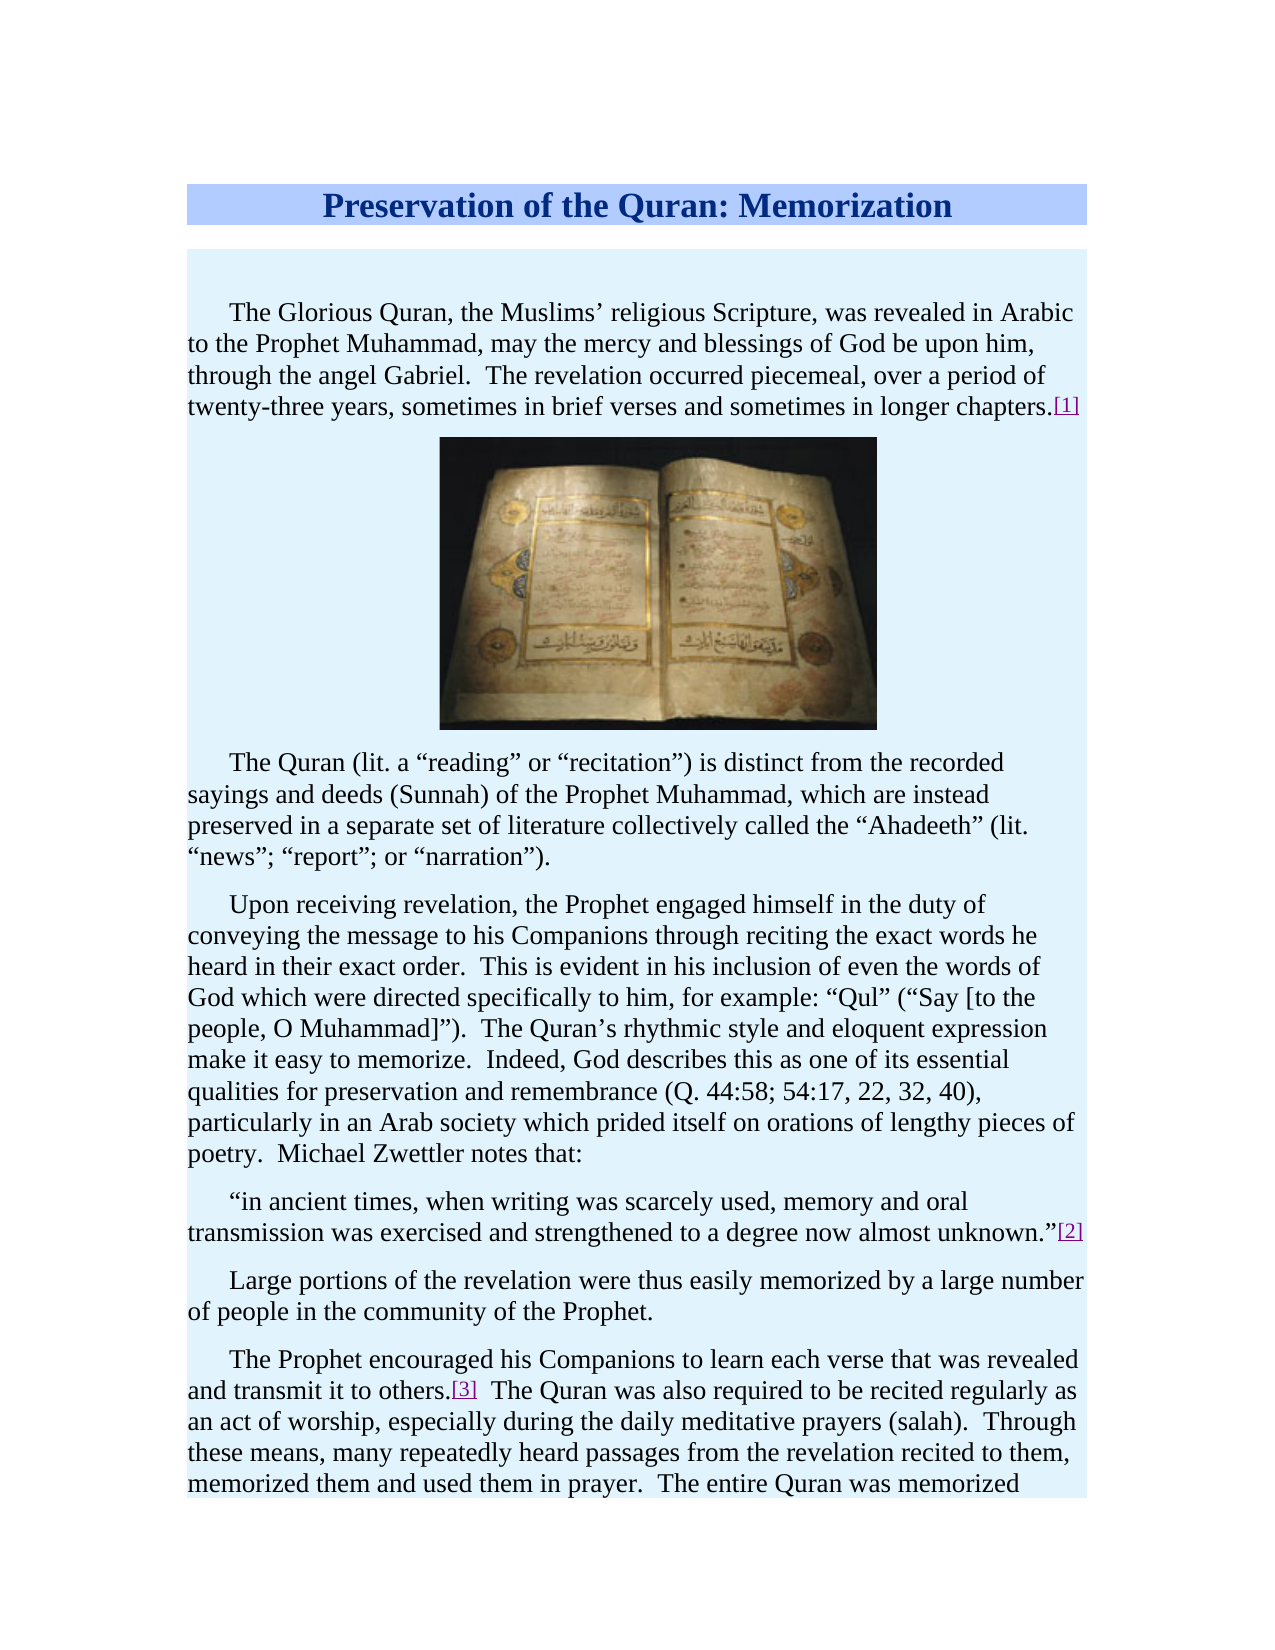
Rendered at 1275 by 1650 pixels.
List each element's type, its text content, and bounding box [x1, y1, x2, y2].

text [187, 1343, 1087, 1498]
text “in ancient times, when writing was scarcely used, memory and oral transmission was exercised and strengthened to a degree now almost unknown.”[2] [187, 1185, 1087, 1247]
subtitle Preservation of the Quran: Memorization [187, 184, 1087, 225]
text Upon receiving revelation, the Prophet engaged himself in the duty of conveying the message to his Companions through reciting the exact words he heard in their exact order. This is evident in his inclusion of even the words of God which were directed specifically to him, for example: “Qul” (“Say [to the people, O Muhammad]”). The Quran’s rhythmic style and eloquent expression make it easy to memorize. Indeed, God describes this as one of its essential qualities for preservation and remembrance (Q. 44:58; 54:17, 22, 32, 40), particularly in an Arab society which prided itself on orations of lengthy pieces of poetry. Michael Zwettler notes that: [187, 888, 1087, 1168]
text The Quran (lit. a “reading” or “recitation”) is distinct from the recorded sayings and deeds (Sunnah) of the Prophet Muhammad, which are instead preserved in a separate set of literature collectively called the “Ahadeeth” (lit. “news”; “report”; or “narration”). [187, 747, 1087, 871]
picture [439, 437, 877, 730]
text The Glorious Quran, the Muslims’ religious Scripture, was revealed in Arabic to the Prophet Muhammad, may the mercy and blessings of God be upon him, through the angel Gabriel. The revelation occurred piecemeal, over a period of twenty-three years, sometimes in brief verses and sometimes in longer chapters.[1] [187, 296, 1087, 421]
text Large portions of the revelation were thus easily memorized by a large number of people in the community of the Prophet. [187, 1264, 1087, 1326]
